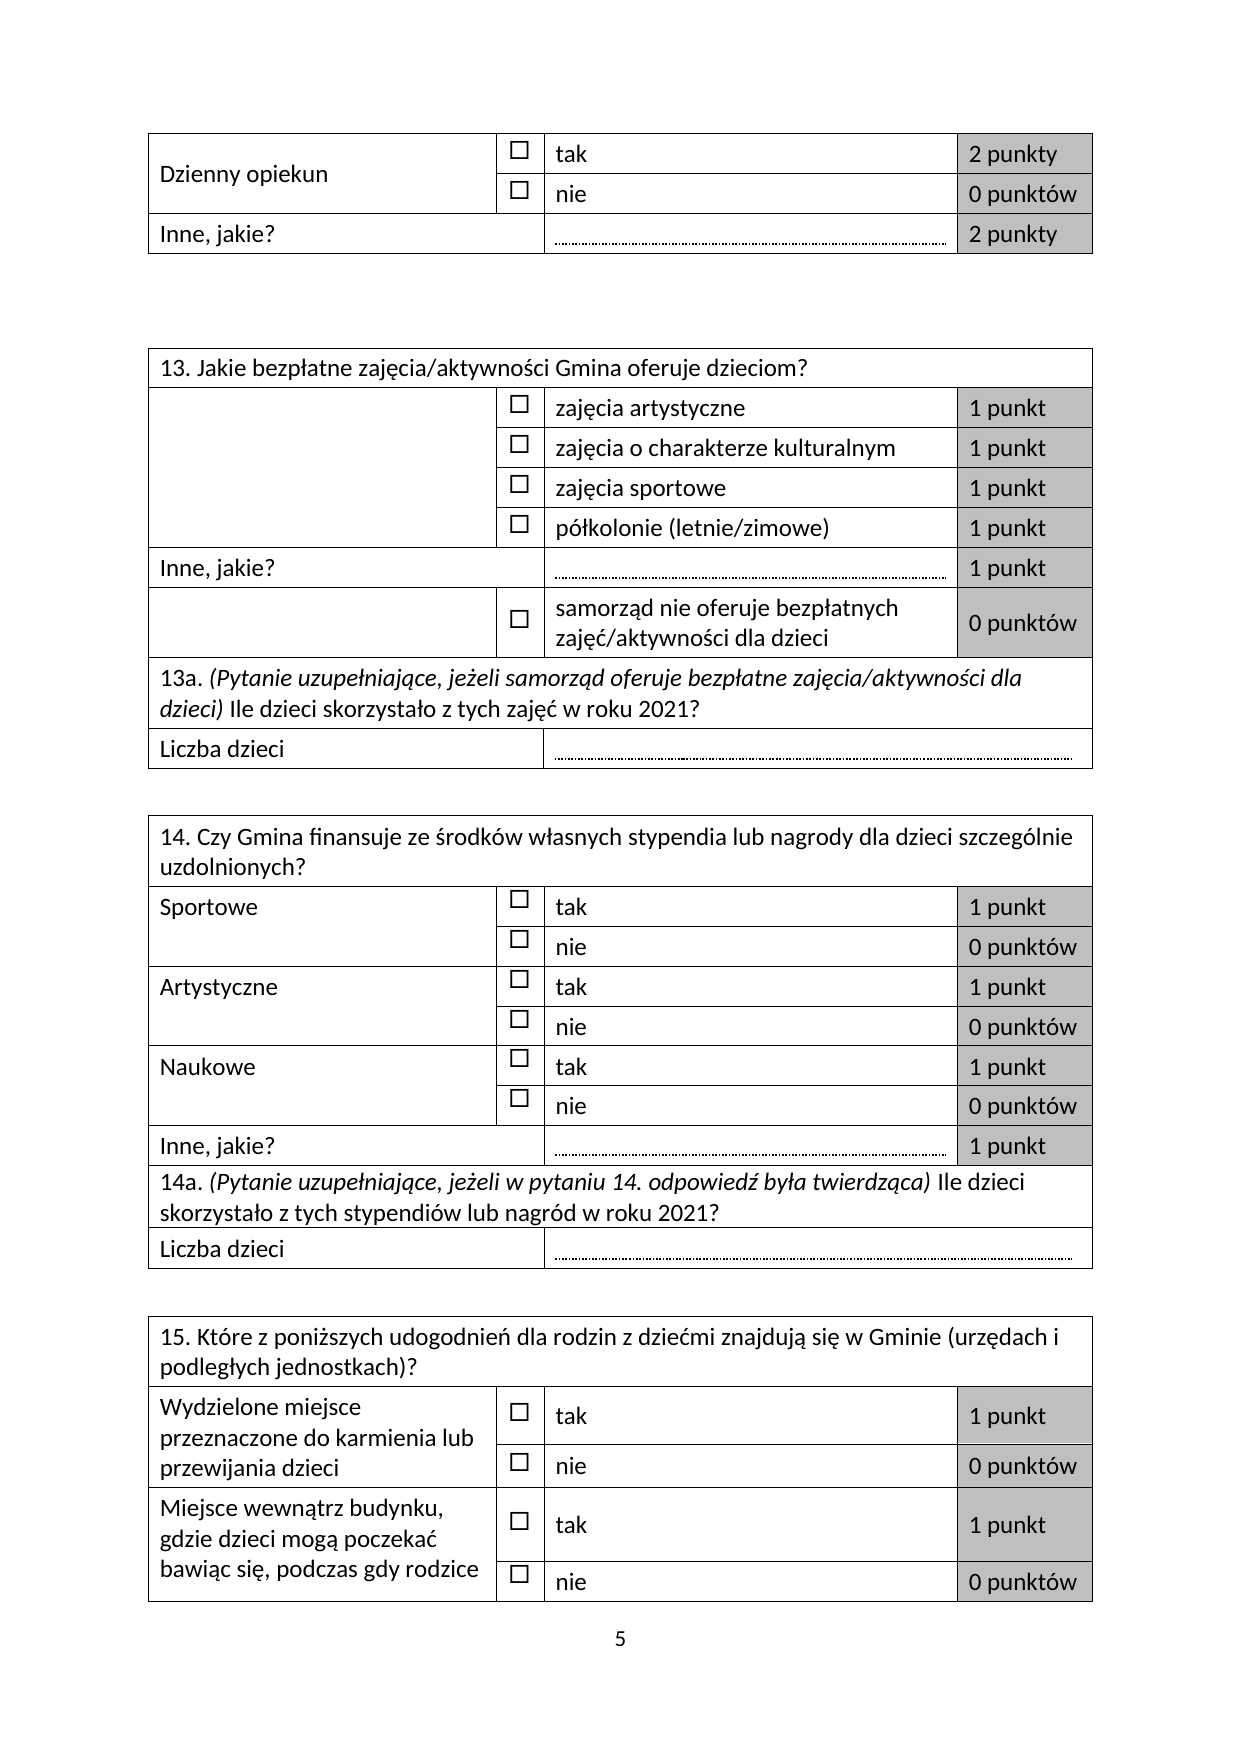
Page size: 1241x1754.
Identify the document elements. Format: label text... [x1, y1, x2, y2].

table_cell 1 punkt [958, 388, 1092, 427]
table_cell Dzienny opiekun [149, 134, 496, 213]
table_cell Inne, jakie? [149, 1126, 544, 1165]
table_cell [497, 508, 544, 547]
table_header 14. Czy Gmina finansuje ze środków własnych stypendia lub nagrody dla dzieci szczególnie uzdolnionych? [149, 816, 1092, 886]
table_cell zajęcia sportowe [545, 468, 957, 507]
table_cell Wydzielone miejsce przeznaczone do karmienia lub przewijania dzieci [149, 1387, 496, 1487]
table_cell 1 punkt [958, 1488, 1092, 1561]
table_cell 1 punkt [958, 1046, 1092, 1085]
table_cell półkolonie (letnie/zimowe) [545, 508, 957, 547]
table_cell [497, 1007, 544, 1045]
table_cell 0 punktów [958, 174, 1092, 213]
table_cell tak [545, 1488, 957, 1561]
table_cell [497, 967, 544, 1006]
table_cell 1 punkt [958, 548, 1092, 587]
table_cell [544, 729, 1092, 767]
table_cell tak [545, 1387, 957, 1443]
table_cell [497, 588, 544, 657]
table_cell 1 punkt [958, 428, 1092, 467]
table_cell [149, 588, 496, 657]
table_cell 1 punkt [958, 887, 1092, 926]
table_cell nie [545, 1445, 957, 1487]
table_cell 0 punktów [958, 1445, 1092, 1487]
table_header 15. Które z poniższych udogodnień dla rodzin z dziećmi znajdują się w Gminie (urzędach i podległych jednostkach)? [149, 1317, 1092, 1386]
table_cell Naukowe [149, 1046, 496, 1125]
table_cell Inne, jakie? [149, 548, 544, 587]
table_cell samorząd nie oferuje bezpłatnych zajęć/aktywności dla dzieci [545, 588, 957, 657]
table_cell [497, 468, 544, 507]
table_header 13. Jakie bezpłatne zajęcia/aktywności Gmina oferuje dzieciom? [149, 349, 1092, 387]
table_cell 0 punktów [958, 1562, 1092, 1601]
table_cell 0 punktów [958, 1007, 1092, 1045]
table_cell 0 punktów [958, 588, 1092, 657]
table_cell Liczba dzieci [149, 1228, 544, 1268]
table_cell [497, 134, 544, 173]
table_cell nie [545, 1562, 957, 1601]
table_cell Artystyczne [149, 967, 496, 1045]
table_cell nie [545, 1007, 957, 1045]
table_cell 2 punkty [958, 214, 1092, 253]
table_cell 0 punktów [958, 927, 1092, 966]
table_cell zajęcia artystyczne [545, 388, 957, 427]
table_cell Sportowe [149, 887, 496, 966]
table_cell 1 punkt [958, 967, 1092, 1006]
table_cell [149, 388, 496, 547]
table_cell tak [545, 1046, 957, 1085]
table_cell [497, 1445, 544, 1487]
table_cell [497, 887, 544, 926]
table_cell [497, 388, 544, 427]
table_cell nie [545, 1086, 957, 1125]
table_cell tak [545, 887, 957, 926]
table_cell Miejsce wewnątrz budynku, gdzie dzieci mogą poczekać bawiąc się, podczas gdy rodzice załatwiają sprawy urzędowe [149, 1488, 496, 1601]
table_cell 2 punkty [958, 134, 1092, 173]
table_cell 1 punkt [958, 1126, 1092, 1165]
table_cell [497, 1488, 544, 1561]
table_cell tak [545, 967, 957, 1006]
table_cell [545, 548, 957, 587]
table_cell 14a. (Pytanie uzupełniające, jeżeli w pytaniu 14. odpowiedź była twierdząca) Ile dzieci skorzystało z tych stypendiów lub nagród w roku 2021? [149, 1166, 1092, 1227]
table_cell [545, 1228, 1092, 1268]
table_cell [497, 927, 544, 966]
table_cell [497, 1387, 544, 1443]
table_cell [545, 1126, 957, 1165]
table_cell tak [545, 134, 957, 173]
table_cell 1 punkt [958, 468, 1092, 507]
table_cell [545, 214, 957, 253]
table_cell 13a. (Pytanie uzupełniające, jeżeli samorząd oferuje bezpłatne zajęcia/aktywności dla dzieci) Ile dzieci skorzystało z tych zajęć w roku 2021? [149, 658, 1092, 728]
table_cell [497, 428, 544, 467]
table_cell [497, 174, 544, 213]
table_cell Liczba dzieci [149, 729, 543, 767]
table_cell zajęcia o charakterze kulturalnym [545, 428, 957, 467]
table_cell [497, 1086, 544, 1125]
table_cell Inne, jakie? [149, 214, 544, 253]
table_cell 0 punktów [958, 1086, 1092, 1125]
table_cell nie [545, 927, 957, 966]
table_cell [497, 1562, 544, 1601]
table_cell nie [545, 174, 957, 213]
table_cell 1 punkt [958, 1387, 1092, 1443]
table_cell [497, 1046, 544, 1085]
table_cell 1 punkt [958, 508, 1092, 547]
